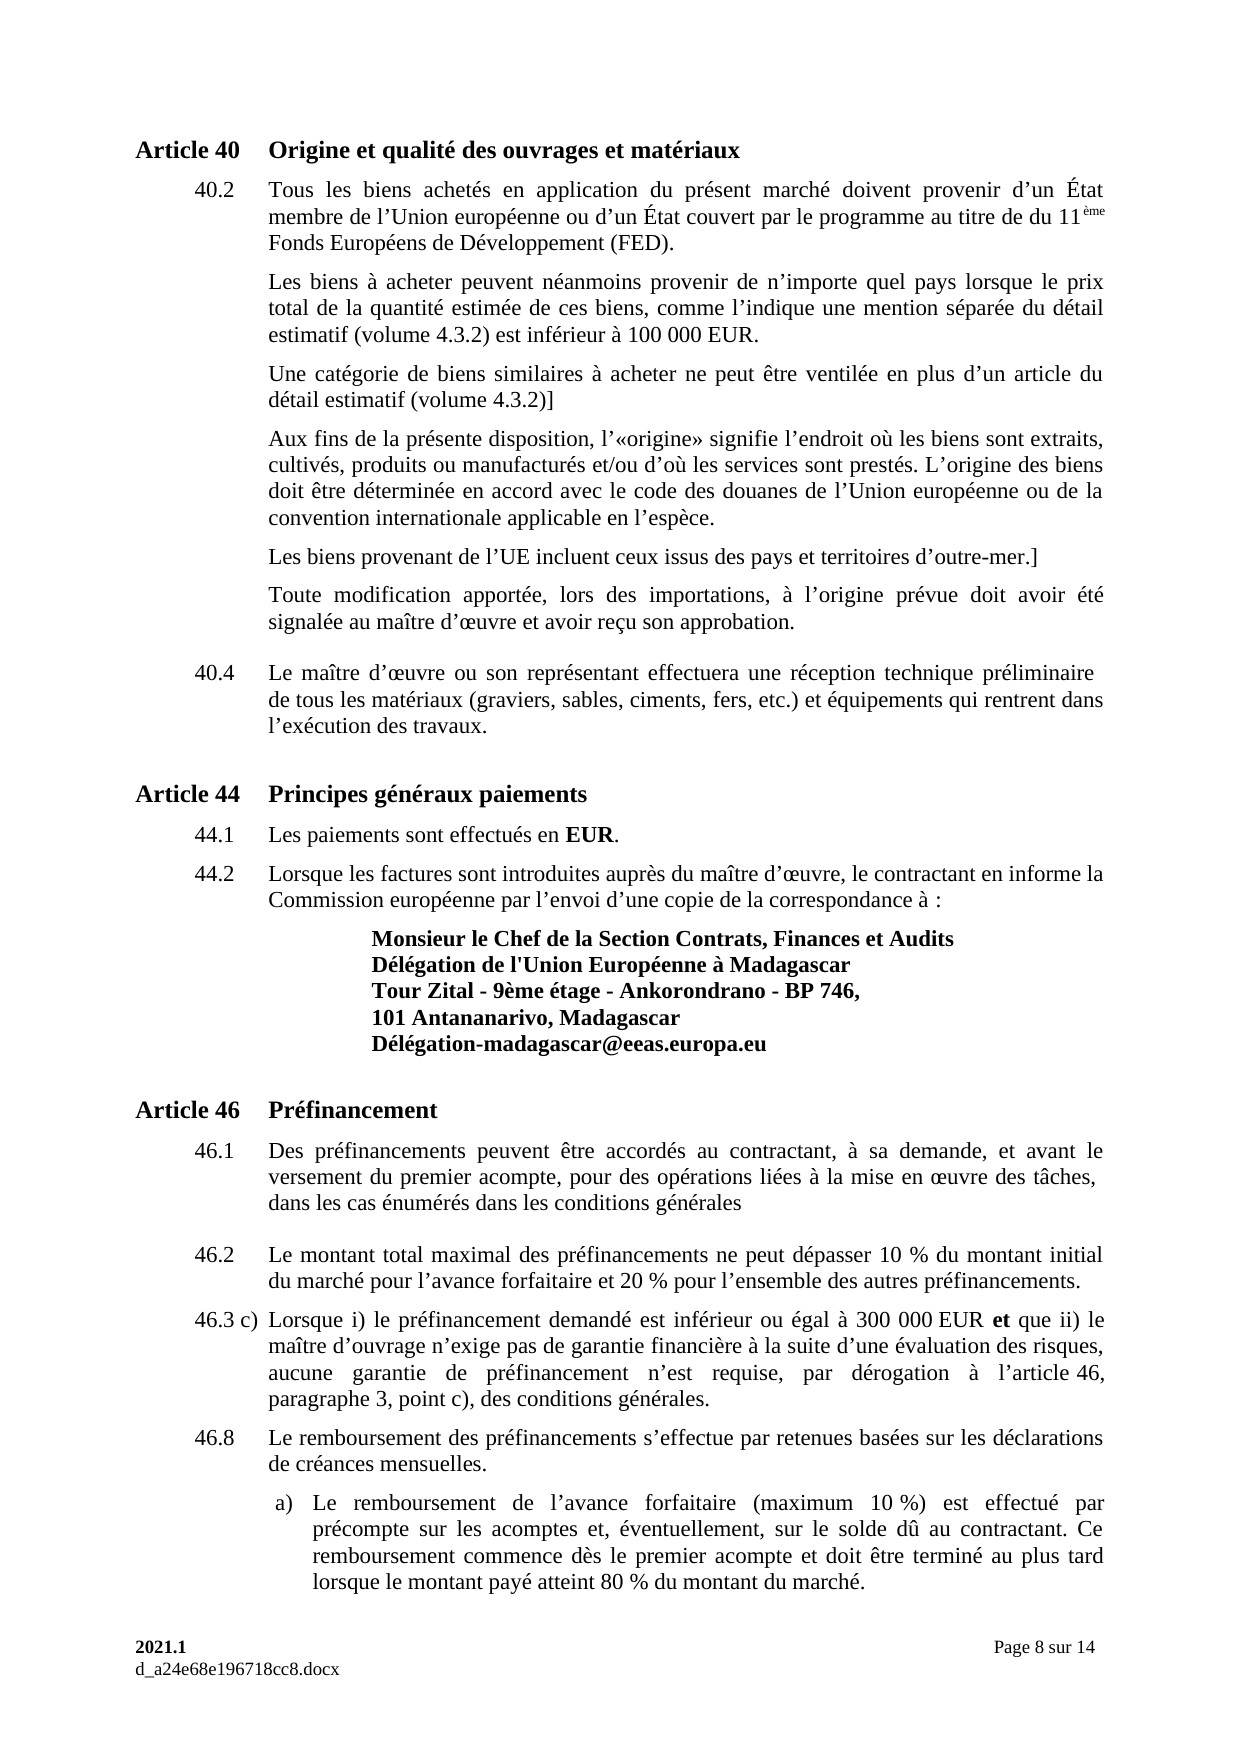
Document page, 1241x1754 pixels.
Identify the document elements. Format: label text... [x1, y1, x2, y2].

text 46.1 Des préfinancements peuvent être accordés au contractant, à sa demande, et avant le versement du premier acompte, pour des opérations liées à la mise en œuvre des tâches, dans les cas énumérés dans les conditions générales [194, 1137, 1105, 1216]
subtitle Tour Zital - 9ème étage - Ankorondrano - BP 746, [253, 978, 1105, 1004]
text Les biens à acheter peuvent néanmoins provenir de n’importe quel pays lorsque le prix total de la quantité estimée de ces biens, comme l’indique une mention séparée du détail estimatif (volume 4.3.2) est inférieur à 100 000 EUR. [268, 268, 1105, 347]
subtitle Aux fins de la présente disposition, l’«origine» signifie l’endroit où les biens sont extraits, cultivés, produits ou manufacturés et/ou d’où les services sont prestés. L’origine des biens doit être déterminée en accord avec le code des douanes de l’Union européenne ou de la convention internationale applicable en l’espèce. [268, 425, 1105, 530]
list Le remboursement de l’avance forfaitaire (maximum 10 %) est effectué par précompte sur les acomptes et, éventuellement, sur le solde dû au contractant. Ce remboursement commence dès le premier acompte et doit être terminé au plus tard lorsque le montant payé atteint 80 % du montant du marché. [275, 1489, 1105, 1594]
text 40.2 Tous les biens achetés en application du présent marché doivent provenir d’un État membre de l’Union européenne ou d’un État couvert par le programme au titre de du 11ème Fonds Européens de Développement (FED). [194, 176, 1105, 256]
text 46.8 Le remboursement des préfinancements s’effectue par retenues basées sur les déclarations de créances mensuelles. [194, 1424, 1105, 1477]
subtitle 101 Antananarivo, Madagascar [253, 1004, 1105, 1030]
text 44.1 Les paiements sont effectués en EUR. [194, 821, 1105, 847]
subtitle Délégation de l'Union Européenne à Madagascar [253, 951, 1105, 978]
text Article 46 Préfinancement [135, 1096, 1105, 1124]
text 40.4 Le maître d’œuvre ou son représentant effectuera une réception technique préliminaire de tous les matériaux (graviers, sables, ciments, fers, etc.) et équipements qui rentrent dans l’exécution des travaux. [194, 659, 1105, 738]
text Article 44 Principes généraux paiements [135, 779, 1105, 808]
subtitle Toute modification apportée, lors des importations, à l’origine prévue doit avoir été signalée au maître d’œuvre et avoir reçu son approbation. [268, 582, 1105, 634]
subtitle Monsieur le Chef de la Section Contrats, Finances et Audits [253, 925, 1105, 951]
subtitle Délégation-madagascar@eeas.europa.eu [253, 1030, 1105, 1057]
subtitle Une catégorie de biens similaires à acheter ne peut être ventilée en plus d’un article du détail estimatif (volume 4.3.2)] [268, 359, 1105, 412]
text 46.3 c) Lorsque i) le préfinancement demandé est inférieur ou égal à 300 000 EUR et que ii) le maître d’ouvrage n’exige pas de garantie financière à la suite d’une évaluation des risques, aucune garantie de préfinancement n’est requise, par dérogation à l’article 46, paragraphe 3, point c), des conditions générales. [194, 1306, 1105, 1411]
subtitle Les biens provenant de l’UE incluent ceux issus des pays et territoires d’outre-mer.] [268, 543, 1105, 569]
text Article 40 Origine et qualité des ouvrages et matériaux [135, 135, 1105, 164]
text 44.2 Lorsque les factures sont introduites auprès du maître d’œuvre, le contractant en informe la Commission européenne par l’envoi d’une copie de la correspondance à : [194, 860, 1105, 912]
text 46.2 Le montant total maximal des préfinancements ne peut dépasser 10 % du montant initial du marché pour l’avance forfaitaire et 20 % pour l’ensemble des autres préfinancements. [194, 1241, 1105, 1293]
